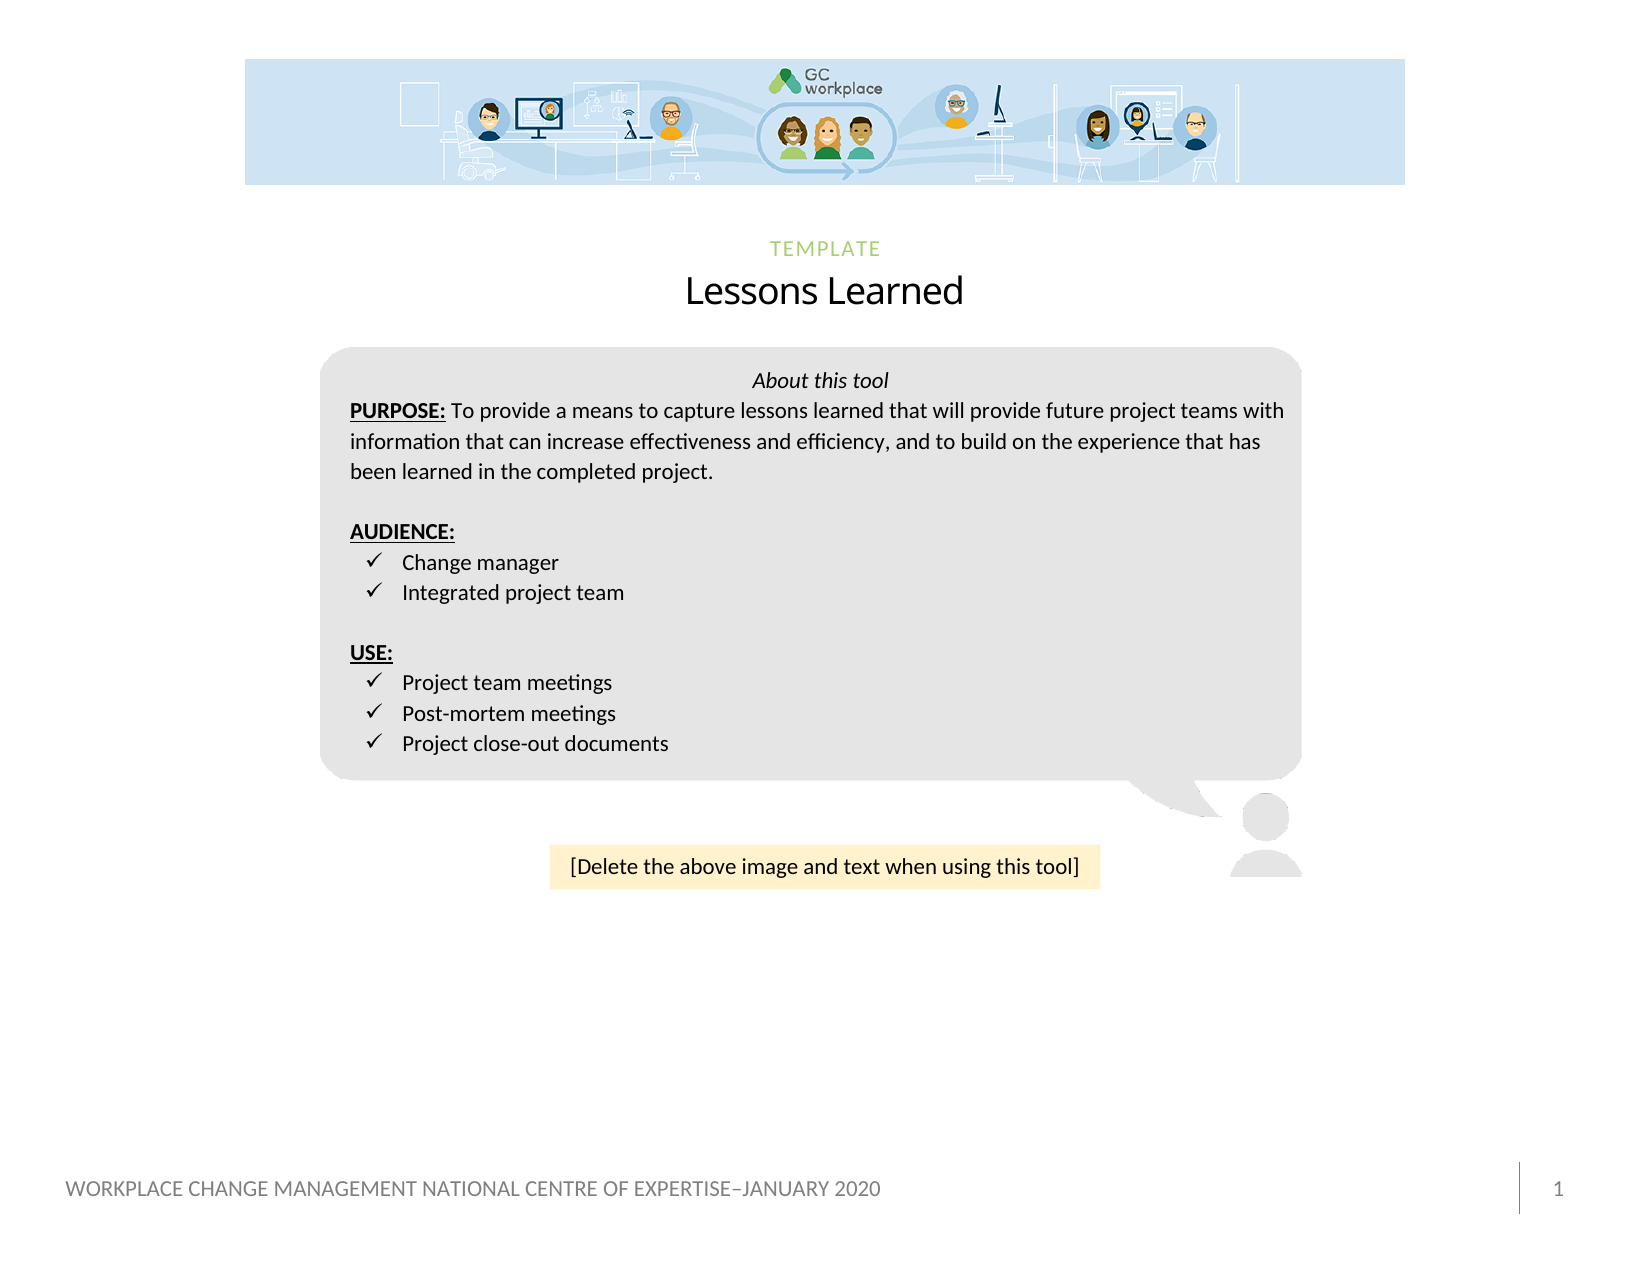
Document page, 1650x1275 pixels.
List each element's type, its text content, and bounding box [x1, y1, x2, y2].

subtitle TEMPLATE [53, 234, 1597, 262]
title Lessons Learned [53, 264, 1597, 315]
picture [245, 59, 1405, 185]
